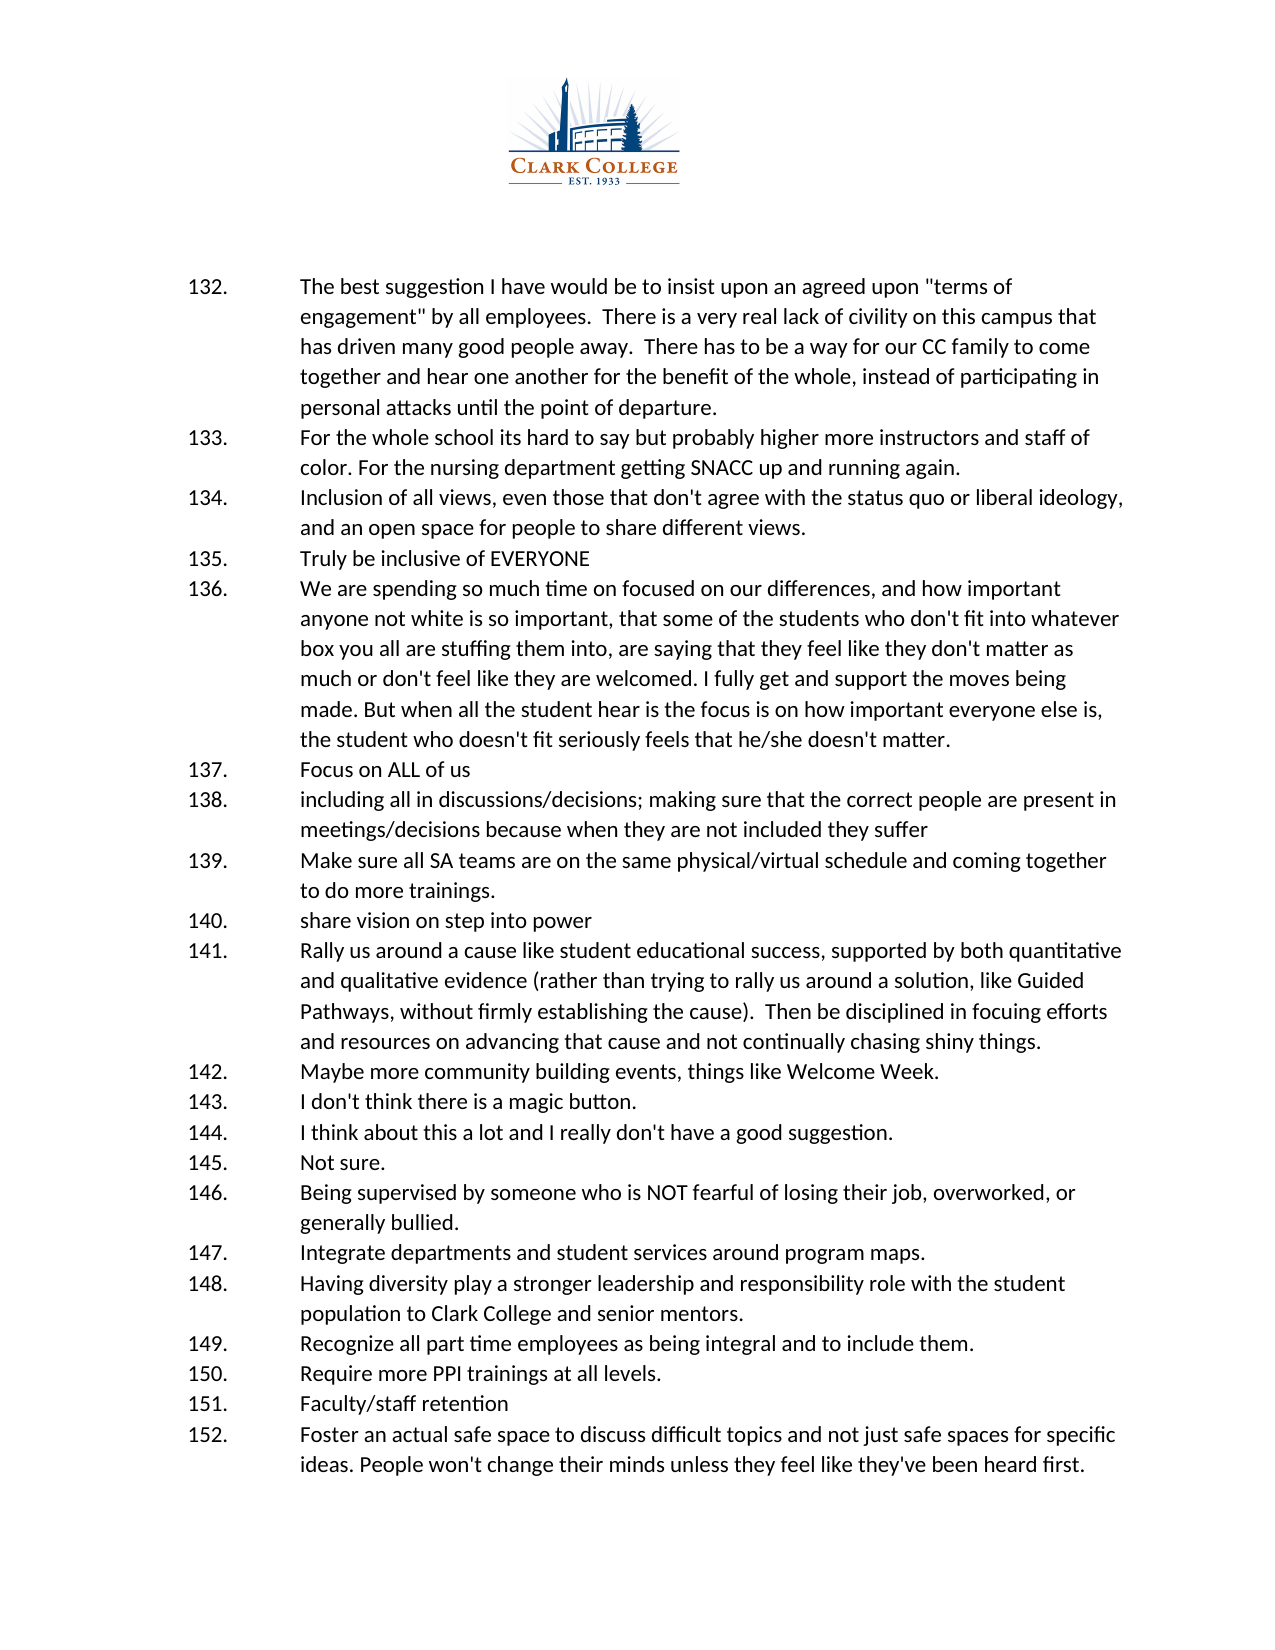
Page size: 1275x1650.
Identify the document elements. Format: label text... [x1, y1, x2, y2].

list Make sure all SA teams are on the same physical/virtual schedule and coming together to do more trainings. [187, 846, 1125, 904]
list Focus on ALL of us [187, 755, 1125, 783]
list Require more PPI trainings at all levels. [187, 1359, 1125, 1387]
list For the whole school its hard to say but probably higher more instructors and staff of color. For the nursing department getting SNACC up and running again. [187, 423, 1125, 481]
list We are spending so much time on focused on our differences, and how important anyone not white is so important, that some of the students who don't fit into whatever box you all are stuffing them into, are saying that they feel like they don't matter as much or don't feel like they are welcomed. I fully get and support the moves being made. But when all the student hear is the focus is on how important everyone else is, the student who doesn't fit seriously feels that he/she doesn't matter. [187, 574, 1125, 753]
list Rally us around a cause like student educational success, supported by both quantitative and qualitative evidence (rather than trying to rally us around a solution, like Guided Pathways, without firmly establishing the cause). Then be disciplined in focuing efforts and resources on advancing that cause and not continually chasing shiny things. [187, 936, 1125, 1055]
list Being supervised by someone who is NOT fearful of losing their job, overworked, or generally bullied. [187, 1178, 1125, 1236]
list Integrate departments and student services around program maps. [187, 1238, 1125, 1266]
list Having diversity play a stronger leadership and responsibility role with the student population to Clark College and senior mentors. [187, 1269, 1125, 1327]
list The best suggestion I have would be to insist upon an agreed upon "terms of engagement" by all employees. There is a very real lack of civility on this campus that has driven many good people away. There has to be a way for our CC family to come together and hear one another for the benefit of the whole, instead of participating in personal attacks until the point of departure. [187, 272, 1125, 421]
list Recognize all part time employees as being integral and to include them. [187, 1329, 1125, 1357]
list share vision on step into power [187, 906, 1125, 934]
list I think about this a lot and I really don't have a good suggestion. [187, 1118, 1125, 1146]
list Maybe more community building events, things like Welcome Week. [187, 1057, 1125, 1085]
list I don't think there is a magic button. [187, 1087, 1125, 1115]
list Truly be inclusive of EVERYONE [187, 544, 1125, 572]
list Not sure. [187, 1148, 1125, 1176]
list Foster an actual safe space to discuss difficult topics and not just safe spaces for specific ideas. People won't change their minds unless they feel like they've been heard first. [187, 1420, 1125, 1478]
list including all in discussions/decisions; making sure that the correct people are present in meetings/decisions because when they are not included they suffer [187, 785, 1125, 843]
list Inclusion of all views, even those that don't agree with the status quo or liberal ideology, and an open space for people to share different views. [187, 483, 1125, 541]
picture [506, 75, 681, 187]
list Faculty/staff retention [187, 1389, 1125, 1417]
